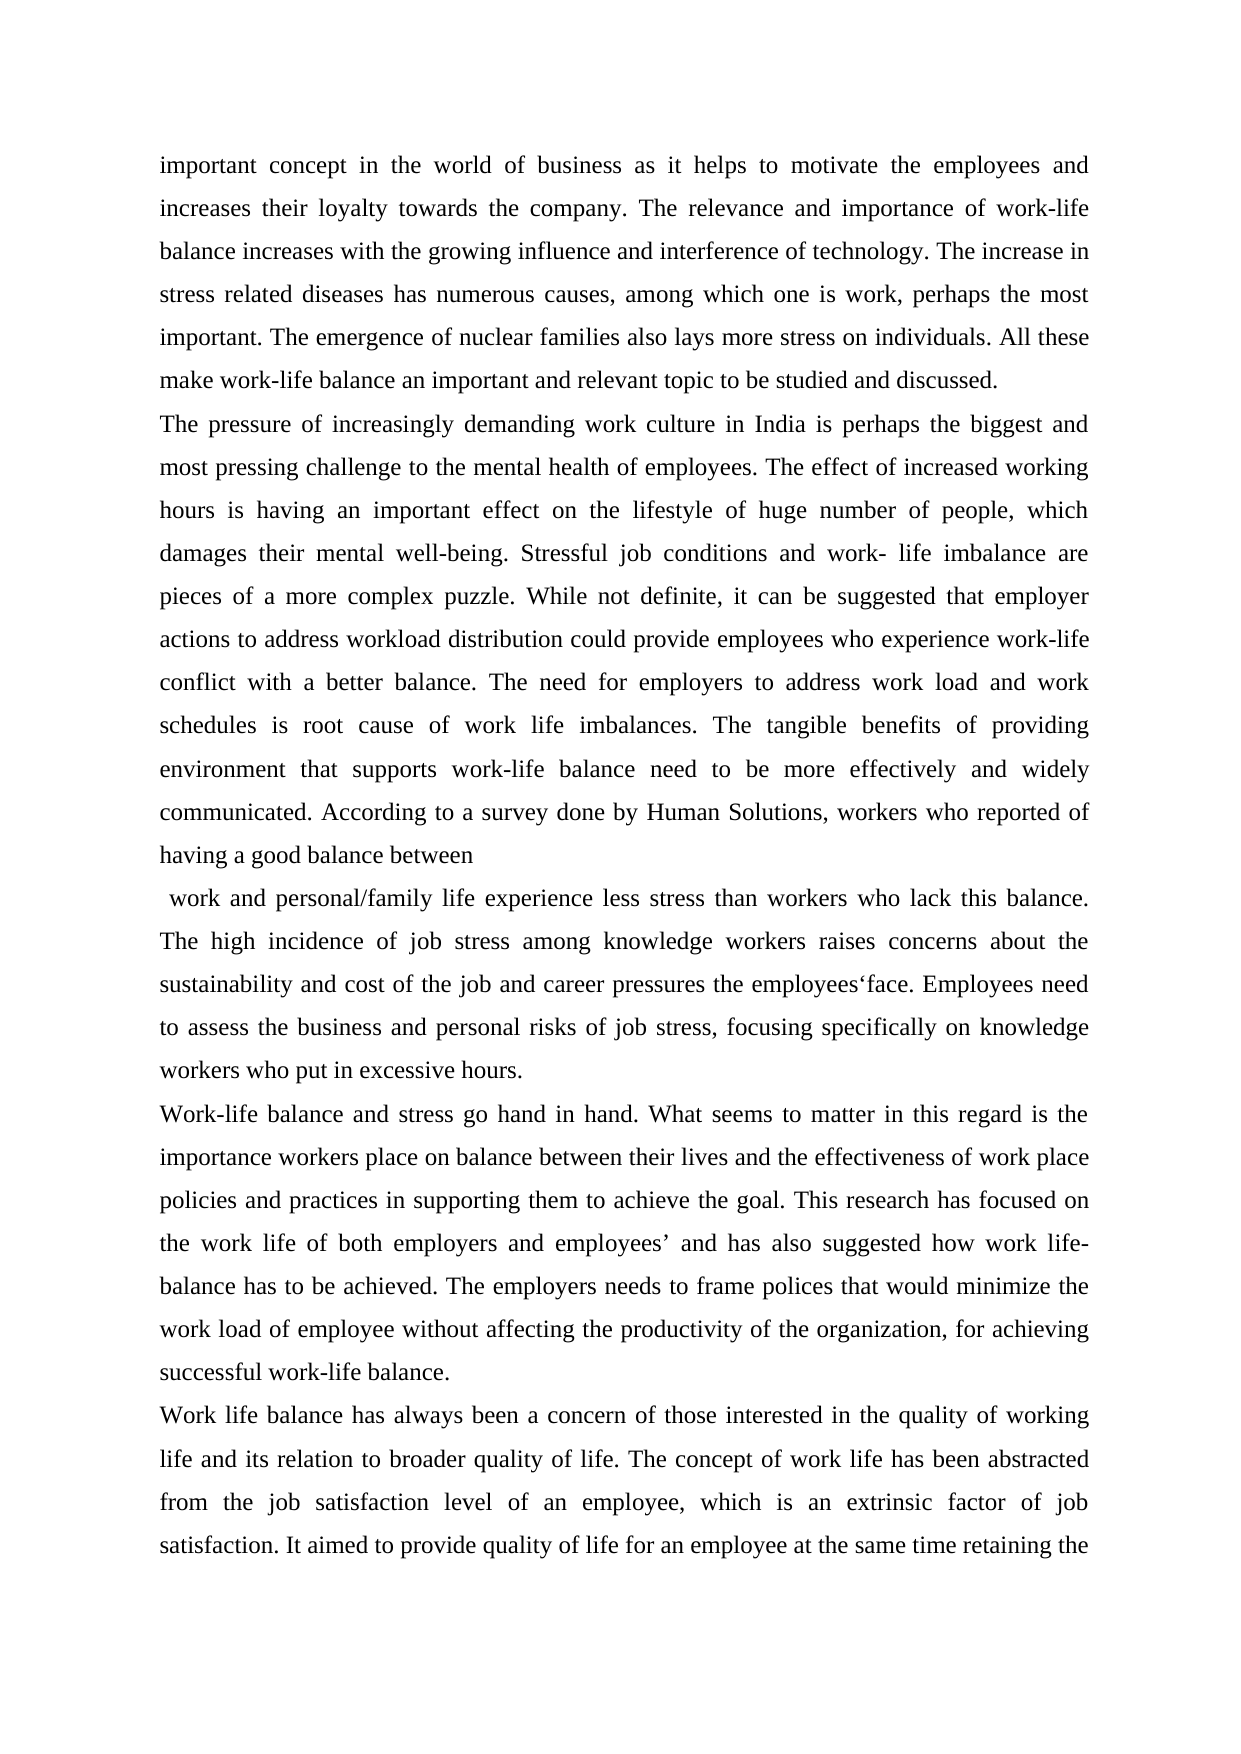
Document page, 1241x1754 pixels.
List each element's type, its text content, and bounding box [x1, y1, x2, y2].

text The pressure of increasingly demanding work culture in India is perhaps the biggest and most pressing challenge to the mental health of employees. The effect of increased working hours is having an important effect on the lifestyle of huge number of people, which damages their mental well-being. Stressful job conditions and work- life imbalance are pieces of a more complex puzzle. While not definite, it can be suggested that employer actions to address workload distribution could provide employees who experience work-life conflict with a better balance. The need for employers to address work load and work schedules is root cause of work life imbalances. The tangible benefits of providing environment that supports work-life balance need to be more effectively and widely communicated. According to a survey done by Human Solutions, workers who reported of having a good balance between [159, 409, 1090, 869]
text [159, 150, 1090, 394]
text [159, 1401, 1090, 1559]
text Work-life balance and stress go hand in hand. What seems to matter in this regard is the importance workers place on balance between their lives and the effectiveness of work place policies and practices in supporting them to achieve the goal. This research has focused on the work life of both employers and employees’ and has also suggested how work life-balance has to be achieved. The employers needs to frame polices that would minimize the work load of employee without affecting the productivity of the organization, for achieving successful work-life balance. [159, 1099, 1090, 1386]
text work and personal/family life experience less stress than workers who lack this balance. The high incidence of job stress among knowledge workers raises concerns about the sustainability and cost of the job and career pressures the employees‘face. Employees need to assess the business and personal risks of job stress, focusing specifically on knowledge workers who put in excessive hours. [159, 883, 1090, 1084]
